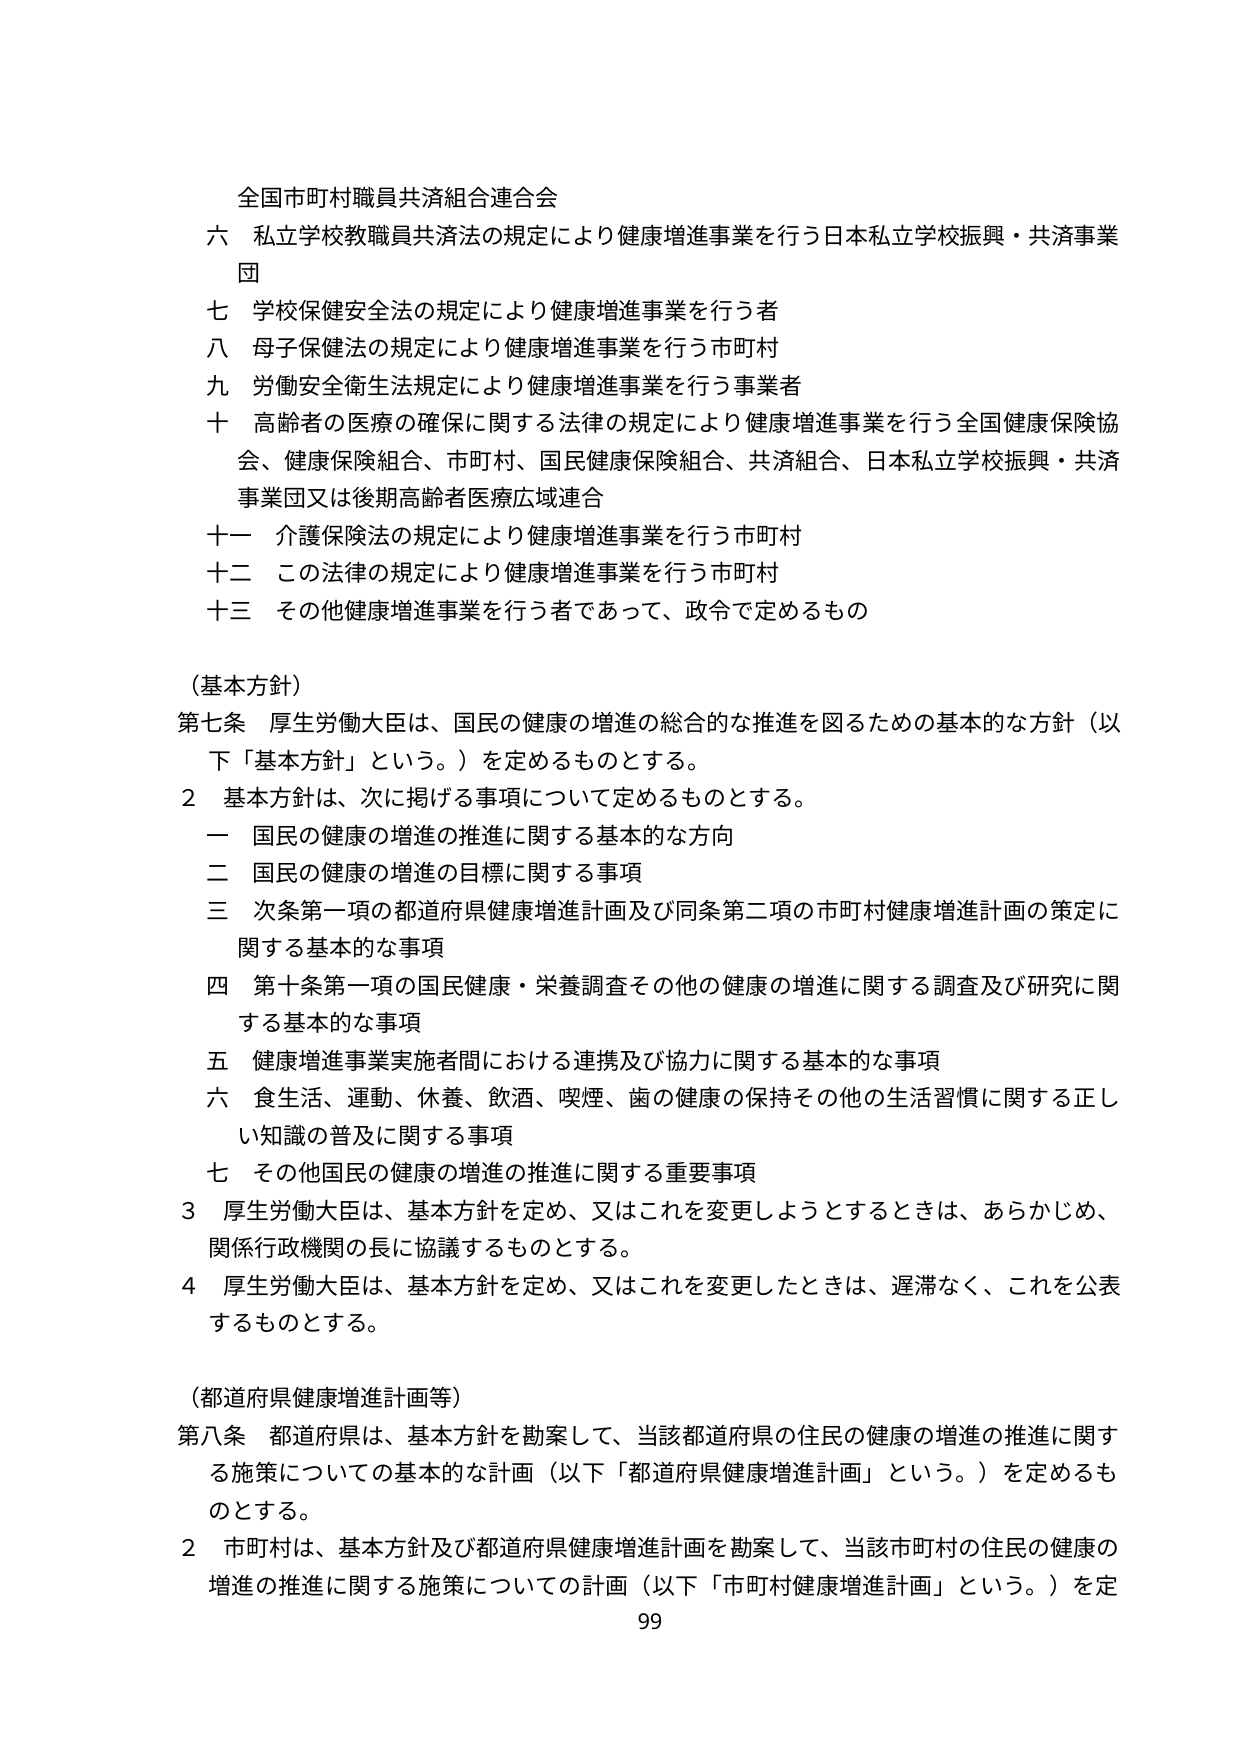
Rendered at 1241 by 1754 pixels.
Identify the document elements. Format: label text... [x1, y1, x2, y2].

text 十 高齢者の医療の確保に関する法律の規定により健康増進事業を行う全国健康保険協会、健康保険組合、市町村、国民健康保険組合、共済組合、日本私立学校振興・共済事業団又は後期高齢者医療広域連合 [207, 403, 1122, 516]
text 四 第十条第一項の国民健康・栄養調査その他の健康の増進に関する調査及び研究に関する基本的な事項 [207, 966, 1122, 1041]
text ３ 厚生労働大臣は、基本方針を定め、又はこれを変更しようとするときは、あらかじめ、関係行政機関の長に協議するものとする。 [177, 1191, 1122, 1266]
text （基本方針） [177, 666, 1122, 703]
text 六 食生活、運動、休養、飲酒、喫煙、歯の健康の保持その他の生活習慣に関する正しい知識の普及に関する事項 [207, 1078, 1122, 1153]
text 十三 その他健康増進事業を行う者であって、政令で定めるもの [207, 591, 1122, 628]
text 七 学校保健安全法の規定により健康増進事業を行う者 [207, 291, 1122, 328]
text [177, 1528, 1122, 1603]
text 三 次条第一項の都道府県健康増進計画及び同条第二項の市町村健康増進計画の策定に関する基本的な事項 [207, 891, 1122, 966]
text 六 私立学校教職員共済法の規定により健康増進事業を行う日本私立学校振興・共済事業団 [207, 216, 1122, 291]
text ２ 基本方針は、次に掲げる事項について定めるものとする。 [177, 778, 1122, 816]
text 九 労働安全衛生法規定により健康増進事業を行う事業者 [207, 366, 1122, 403]
text 第七条 厚生労働大臣は、国民の健康の増進の総合的な推進を図るための基本的な方針（以下「基本方針」という。）を定めるものとする。 [177, 703, 1122, 778]
text 五 健康増進事業実施者間における連携及び協力に関する基本的な事項 [207, 1041, 1122, 1078]
text （都道府県健康増進計画等） [177, 1378, 1122, 1416]
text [207, 178, 1122, 216]
text ４ 厚生労働大臣は、基本方針を定め、又はこれを変更したときは、遅滞なく、これを公表するものとする。 [177, 1266, 1122, 1341]
text 二 国民の健康の増進の目標に関する事項 [207, 853, 1122, 891]
text 七 その他国民の健康の増進の推進に関する重要事項 [207, 1153, 1122, 1191]
text 十二 この法律の規定により健康増進事業を行う市町村 [207, 553, 1122, 591]
text 十一 介護保険法の規定により健康増進事業を行う市町村 [207, 516, 1122, 553]
text 一 国民の健康の増進の推進に関する基本的な方向 [207, 816, 1122, 853]
text 第八条 都道府県は、基本方針を勘案して、当該都道府県の住民の健康の増進の推進に関する施策についての基本的な計画（以下「都道府県健康増進計画」という。）を定めるものとする。 [177, 1416, 1122, 1528]
text 八 母子保健法の規定により健康増進事業を行う市町村 [207, 328, 1122, 366]
